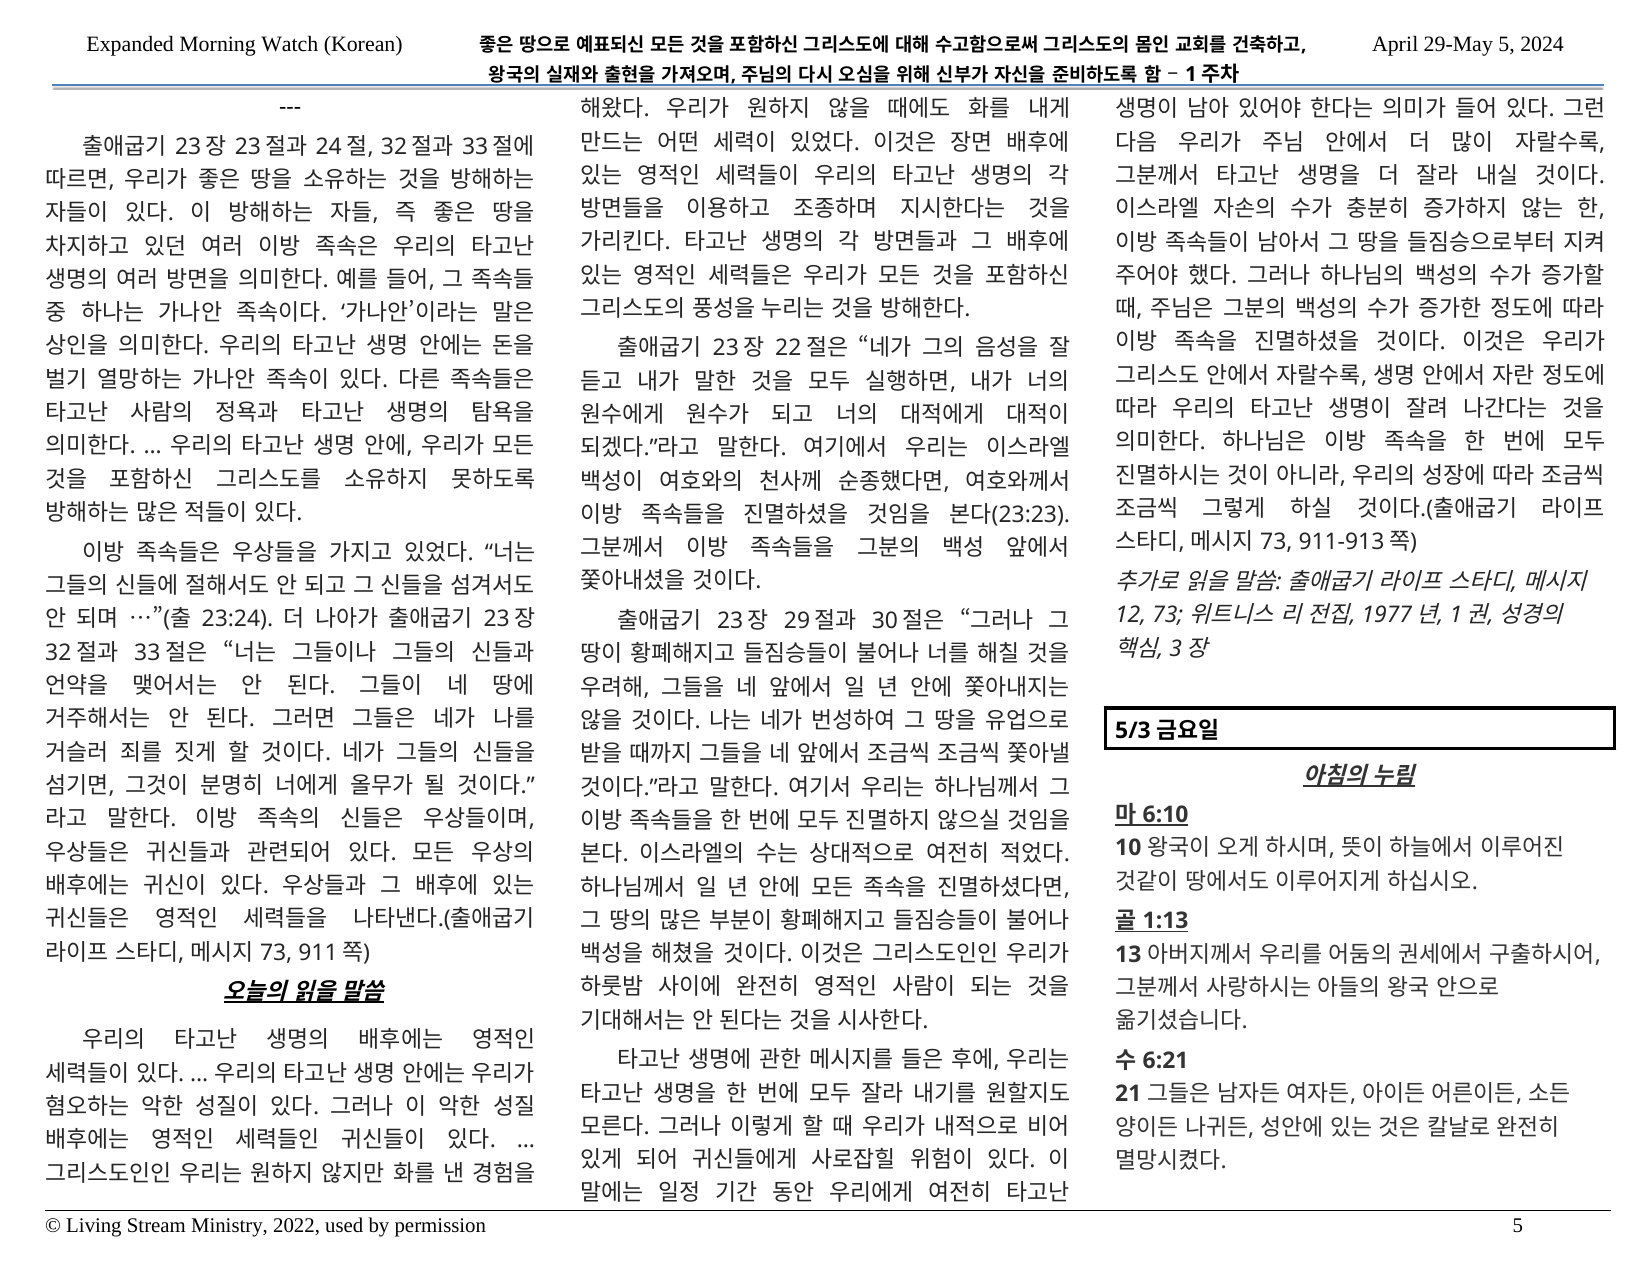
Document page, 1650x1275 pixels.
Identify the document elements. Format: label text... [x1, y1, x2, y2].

text 골 1:13 13 아버지께서 우리를 어둠의 권세에서 구출하시어, 그분께서 사랑하시는 아들의 왕국 안으로 옮기셨습니다. [1115, 902, 1605, 1035]
text 이방 족속들은 우상들을 가지고 있었다. “너는 그들의 신들에 절해서도 안 되고 그 신들을 섬겨서도 안 되며 …”(출 23:24). 더 나아가 출애굽기 23장 32절과 33절은 “너는 그들이나 그들의 신들과 언약을 맺어서는 안 된다. 그들이 네 땅에 거주해서는 안 된다. 그러면 그들은 네가 나를 거슬러 죄를 짓게 할 것이다. 네가 그들의 신들을 섬기면, 그것이 분명히 너에게 올무가 될 것이다.”라고 말한다. 이방 족속의 신들은 우상들이며, 우상들은 귀신들과 관련되어 있다. 모든 우상의 배후에는 귀신이 있다. 우상들과 그 배후에 있는 귀신들은 영적인 세력들을 나타낸다.(출애굽기 라이프 스타디, 메시지 73, 911쪽) [45, 533, 535, 967]
text 추가로 읽을 말씀: 출애굽기 라이프 스타디, 메시지 12, 73; 위트니스 리 전집, 1977년, 1권, 성경의 핵심, 3장 [1115, 563, 1605, 663]
text --- [45, 90, 535, 121]
text 수 6:21 21 그들은 남자든 여자든, 아이든 어른이든, 소든 양이든 나귀든, 성안에 있는 것은 칼날로 완전히 멸망시켰다. [1115, 1042, 1605, 1175]
text 출애굽기 23장 22절은 “네가 그의 음성을 잘 듣고 내가 말한 것을 모두 실행하면, 내가 너의 원수에게 원수가 되고 너의 대적에게 대적이 되겠다.”라고 말한다. 여기에서 우리는 이스라엘 백성이 여호와의 천사께 순종했다면, 여호와께서 이방 족속들을 진멸하셨을 것임을 본다(23:23). 그분께서 이방 족속들을 그분의 백성 앞에서 쫓아내셨을 것이다. [580, 329, 1070, 596]
text 타고난 생명에 관한 메시지를 들은 후에, 우리는 타고난 생명을 한 번에 모두 잘라 내기를 원할지도 모른다. 그러나 이렇게 할 때 우리가 내적으로 비어 있게 되어 귀신들에게 사로잡힐 위험이 있다. 이 말에는 일정 기간 동안 우리에게 여전히 타고난 생명이 남아 있어야 한다는 의미가 들어 있다. 그런 다음 우리가 주님 안에서 더 많이 자랄수록, 그분께서 타고난 생명을 더 잘라 내실 것이다. 이스라엘 자손의 수가 충분히 증가하지 않는 한, 이방 족속들이 남아서 그 땅을 들짐승으로부터 지켜 주어야 했다. 그러나 하나님의 백성의 수가 증가할 때, 주님은 그분의 백성의 수가 증가한 정도에 따라 이방 족속을 진멸하셨을 것이다. 이것은 우리가 그리스도 안에서 자랄수록, 생명 안에서 자란 정도에 따라 우리의 타고난 생명이 잘려 나간다는 것을 의미한다. 하나님은 이방 족속을 한 번에 모두 진멸하시는 것이 아니라, 우리의 성장에 따라 조금씩 조금씩 그렇게 하실 것이다.(출애굽기 라이프 스타디, 메시지 73, 911-913쪽) [1115, 90, 1605, 556]
text 타고난 생명에 관한 메시지를 들은 후에, 우리는 타고난 생명을 한 번에 모두 잘라 내기를 원할지도 모른다. 그러나 이렇게 할 때 우리가 내적으로 비어 있게 되어 귀신들에게 사로잡힐 위험이 있다. 이 말에는 일정 기간 동안 우리에게 여전히 타고난 생명이 남아 있어야 한다는 의미가 들어 있다. 그런 다음 우리가 주님 안에서 더 많이 자랄수록, 그분께서 타고난 생명을 더 잘라 내실 것이다. 이스라엘 자손의 수가 충분히 증가하지 않는 한, 이방 족속들이 남아서 그 땅을 들짐승으로부터 지켜 주어야 했다. 그러나 하나님의 백성의 수가 증가할 때, 주님은 그분의 백성의 수가 증가한 정도에 따라 이방 족속을 진멸하셨을 것이다. 이것은 우리가 그리스도 안에서 자랄수록, 생명 안에서 자란 정도에 따라 우리의 타고난 생명이 잘려 나간다는 것을 의미한다. 하나님은 이방 족속을 한 번에 모두 진멸하시는 것이 아니라, 우리의 성장에 따라 조금씩 조금씩 그렇게 하실 것이다.(출애굽기 라이프 스타디, 메시지 73, 911-913쪽) [580, 1041, 1070, 1207]
text 우리의 타고난 생명의 배후에는 영적인 세력들이 있다. … 우리의 타고난 생명 안에는 우리가 혐오하는 악한 성질이 있다. 그러나 이 악한 성질 배후에는 영적인 세력들인 귀신들이 있다. … 그리스도인인 우리는 원하지 않지만 화를 낸 경험을 해왔다. 우리가 원하지 않을 때에도 화를 내게 만드는 어떤 세력이 있었다. 이것은 장면 배후에 있는 영적인 세력들이 우리의 타고난 생명의 각 방면들을 이용하고 조종하며 지시한다는 것을 가리킨다. 타고난 생명의 각 방면들과 그 배후에 있는 영적인 세력들은 우리가 모든 것을 포함하신 그리스도의 풍성을 누리는 것을 방해한다. [45, 1021, 535, 1188]
text 5/3 금요일 [1107, 710, 1613, 747]
text 아침의 누림 [1115, 756, 1605, 790]
text 마 6:10 10 왕국이 오게 하시며, 뜻이 하늘에서 이루어진 것같이 땅에서도 이루어지게 하십시오. [1115, 796, 1605, 896]
text 우리의 타고난 생명의 배후에는 영적인 세력들이 있다. … 우리의 타고난 생명 안에는 우리가 혐오하는 악한 성질이 있다. 그러나 이 악한 성질 배후에는 영적인 세력들인 귀신들이 있다. … 그리스도인인 우리는 원하지 않지만 화를 낸 경험을 해왔다. 우리가 원하지 않을 때에도 화를 내게 만드는 어떤 세력이 있었다. 이것은 장면 배후에 있는 영적인 세력들이 우리의 타고난 생명의 각 방면들을 이용하고 조종하며 지시한다는 것을 가리킨다. 타고난 생명의 각 방면들과 그 배후에 있는 영적인 세력들은 우리가 모든 것을 포함하신 그리스도의 풍성을 누리는 것을 방해한다. [580, 90, 1070, 323]
text 오늘의 읽을 말씀 [45, 973, 535, 1006]
text 출애굽기 23장 23절과 24절, 32절과 33절에 따르면, 우리가 좋은 땅을 소유하는 것을 방해하는 자들이 있다. 이 방해하는 자들, 즉 좋은 땅을 차지하고 있던 여러 이방 족속은 우리의 타고난 생명의 여러 방면을 의미한다. 예를 들어, 그 족속들 중 하나는 가나안 족속이다. ‘가나안’이라는 말은 상인을 의미한다. 우리의 타고난 생명 안에는 돈을 벌기 열망하는 가나안 족속이 있다. 다른 족속들은 타고난 사람의 정욕과 타고난 생명의 탐욕을 의미한다. … 우리의 타고난 생명 안에, 우리가 모든 것을 포함하신 그리스도를 소유하지 못하도록 방해하는 많은 적들이 있다. [45, 127, 535, 527]
text 출애굽기 23장 29절과 30절은 “그러나 그 땅이 황폐해지고 들짐승들이 불어나 너를 해칠 것을 우려해, 그들을 네 앞에서 일 년 안에 쫓아내지는 않을 것이다. 나는 네가 번성하여 그 땅을 유업으로 받을 때까지 그들을 네 앞에서 조금씩 조금씩 쫓아낼 것이다.”라고 말한다. 여기서 우리는 하나님께서 그 이방 족속들을 한 번에 모두 진멸하지 않으실 것임을 본다. 이스라엘의 수는 상대적으로 여전히 적었다. 하나님께서 일 년 안에 모든 족속을 진멸하셨다면, 그 땅의 많은 부분이 황폐해지고 들짐승들이 불어나 백성을 해쳤을 것이다. 이것은 그리스도인인 우리가 하룻밤 사이에 완전히 영적인 사람이 되는 것을 기대해서는 안 된다는 것을 시사한다. [580, 602, 1070, 1035]
